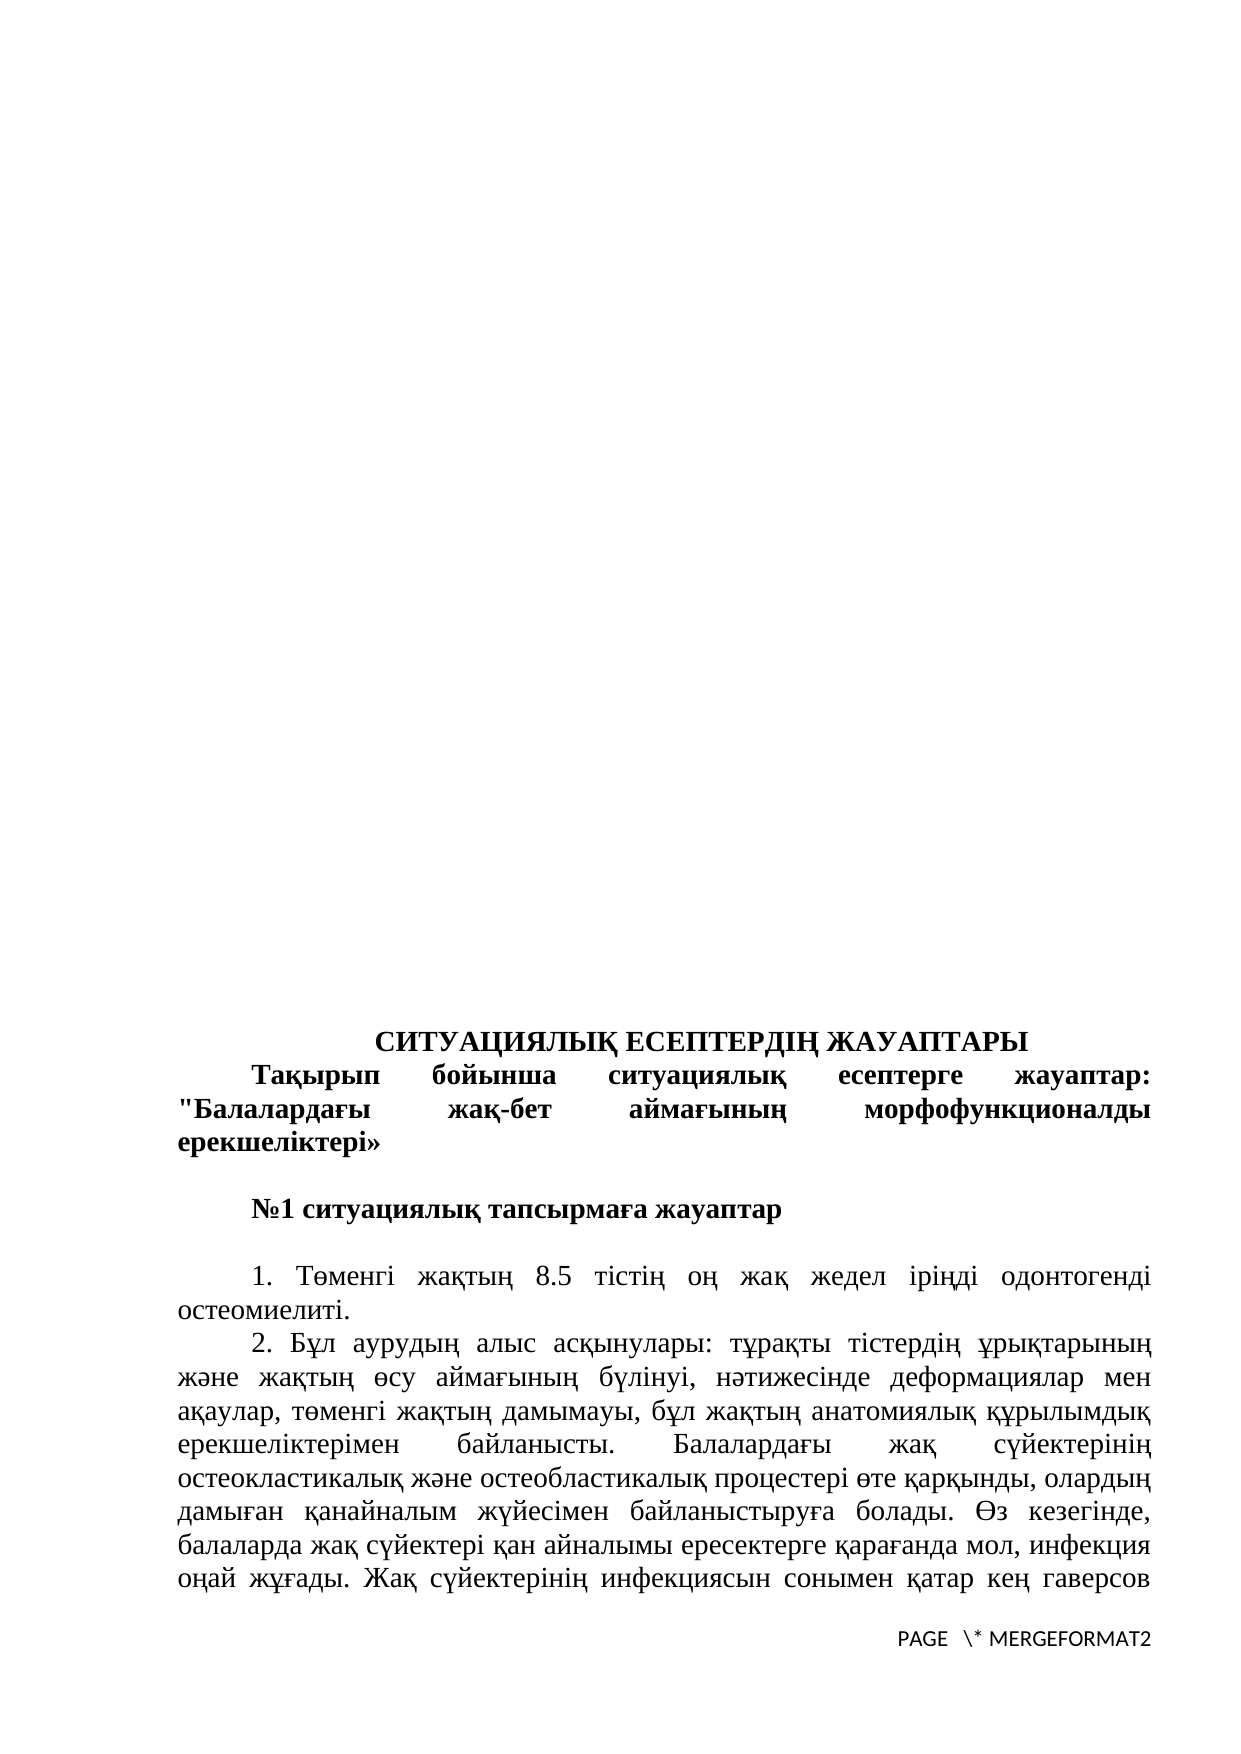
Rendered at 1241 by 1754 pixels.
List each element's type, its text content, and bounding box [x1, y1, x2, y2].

text №1 ситуациялық тапсырмаға жауаптар [177, 1191, 1152, 1225]
text 1. Төменгі жақтың 8.5 тістің оң жақ жедел іріңді одонтогенді остеомиелиті. [177, 1258, 1152, 1326]
text Тақырып бойынша ситуациялық есептерге жауаптар: "Балалардағы жақ-бет аймағының морфофункционалды ерекшеліктері» [177, 1057, 1152, 1158]
text СИТУАЦИЯЛЫҚ ЕСЕПТЕРДІҢ ЖАУАПТАРЫ [177, 1024, 1152, 1057]
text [177, 1326, 1152, 1594]
